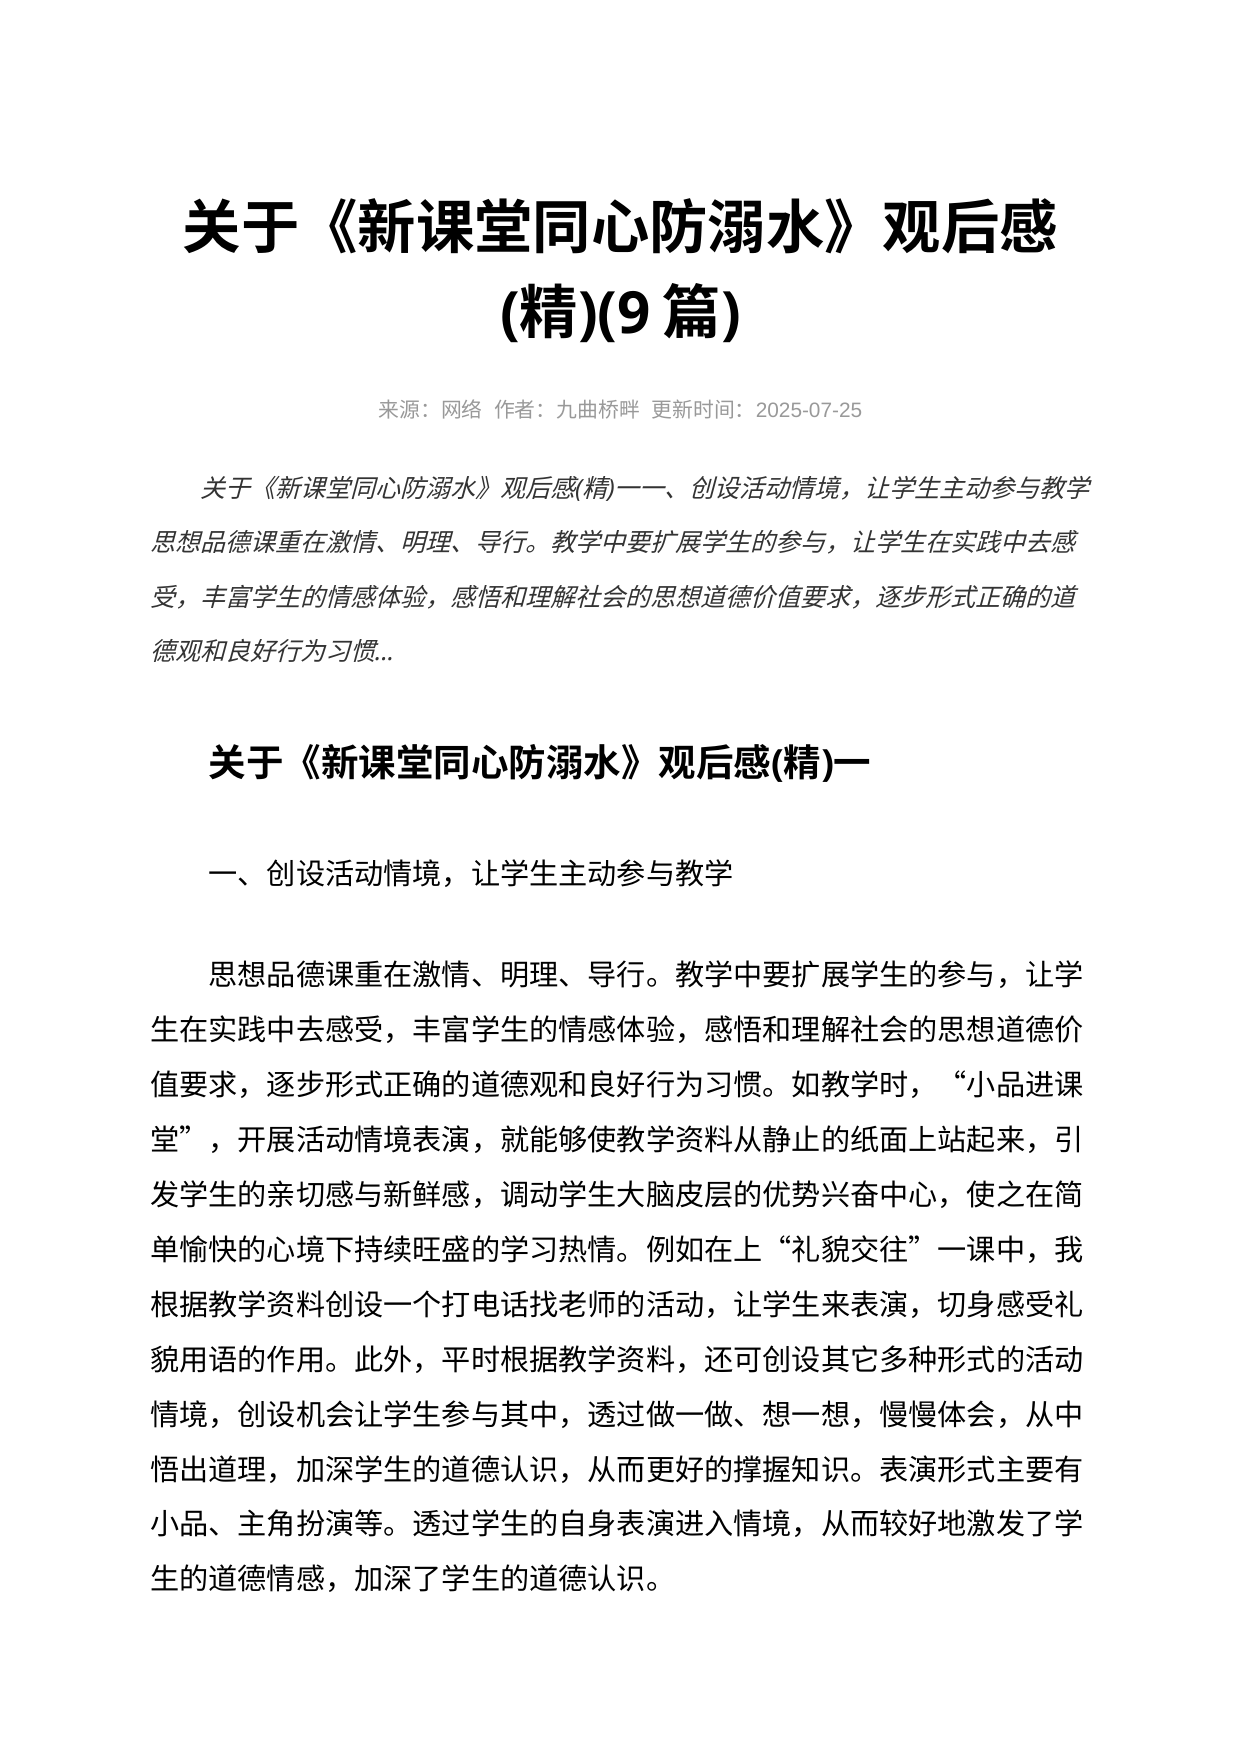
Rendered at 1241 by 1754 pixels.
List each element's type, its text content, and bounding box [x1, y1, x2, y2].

text 关于《新课堂同心防溺水》观后感(精)一 [150, 733, 1090, 787]
subtitle 关于《新课堂同心防溺水》观后感(精)(9篇) [150, 181, 1090, 351]
text 来源：网络 作者：九曲桥畔 更新时间：2025-07-25 [150, 397, 1090, 421]
text 思想品德课重在激情、明理、导行。教学中要扩展学生的参与，让学生在实践中去感受，丰富学生的情感体验，感悟和理解社会的思想道德价值要求，逐步形式正确的道德观和良好行为习惯。如教学时，“小品进课堂”，开展活动情境表演，就能够使教学资料从静止的纸面上站起来，引发学生的亲切感与新鲜感，调动学生大脑皮层的优势兴奋中心，使之在简单愉快的心境下持续旺盛的学习热情。例如在上“礼貌交往”一课中，我根据教学资料创设一个打电话找老师的活动，让学生来表演，切身感受礼貌用语的作用。此外，平时根据教学资料，还可创设其它多种形式的活动情境，创设机会让学生参与其中，透过做一做、想一想，慢慢体会，从中悟出道理，加深学生的道德认识，从而更好的撑握知识。表演形式主要有小品、主角扮演等。透过学生的自身表演进入情境，从而较好地激发了学生的道德情感，加深了学生的道德认识。 [150, 952, 1090, 1598]
text 一、创设活动情境，让学生主动参与教学 [150, 850, 1090, 892]
text 关于《新课堂同心防溺水》观后感(精)一一、创设活动情境，让学生主动参与教学思想品德课重在激情、明理、导行。教学中要扩展学生的参与，让学生在实践中去感受，丰富学生的情感体验，感悟和理解社会的思想道德价值要求，逐步形式正确的道德观和良好行为习惯... [150, 468, 1090, 668]
